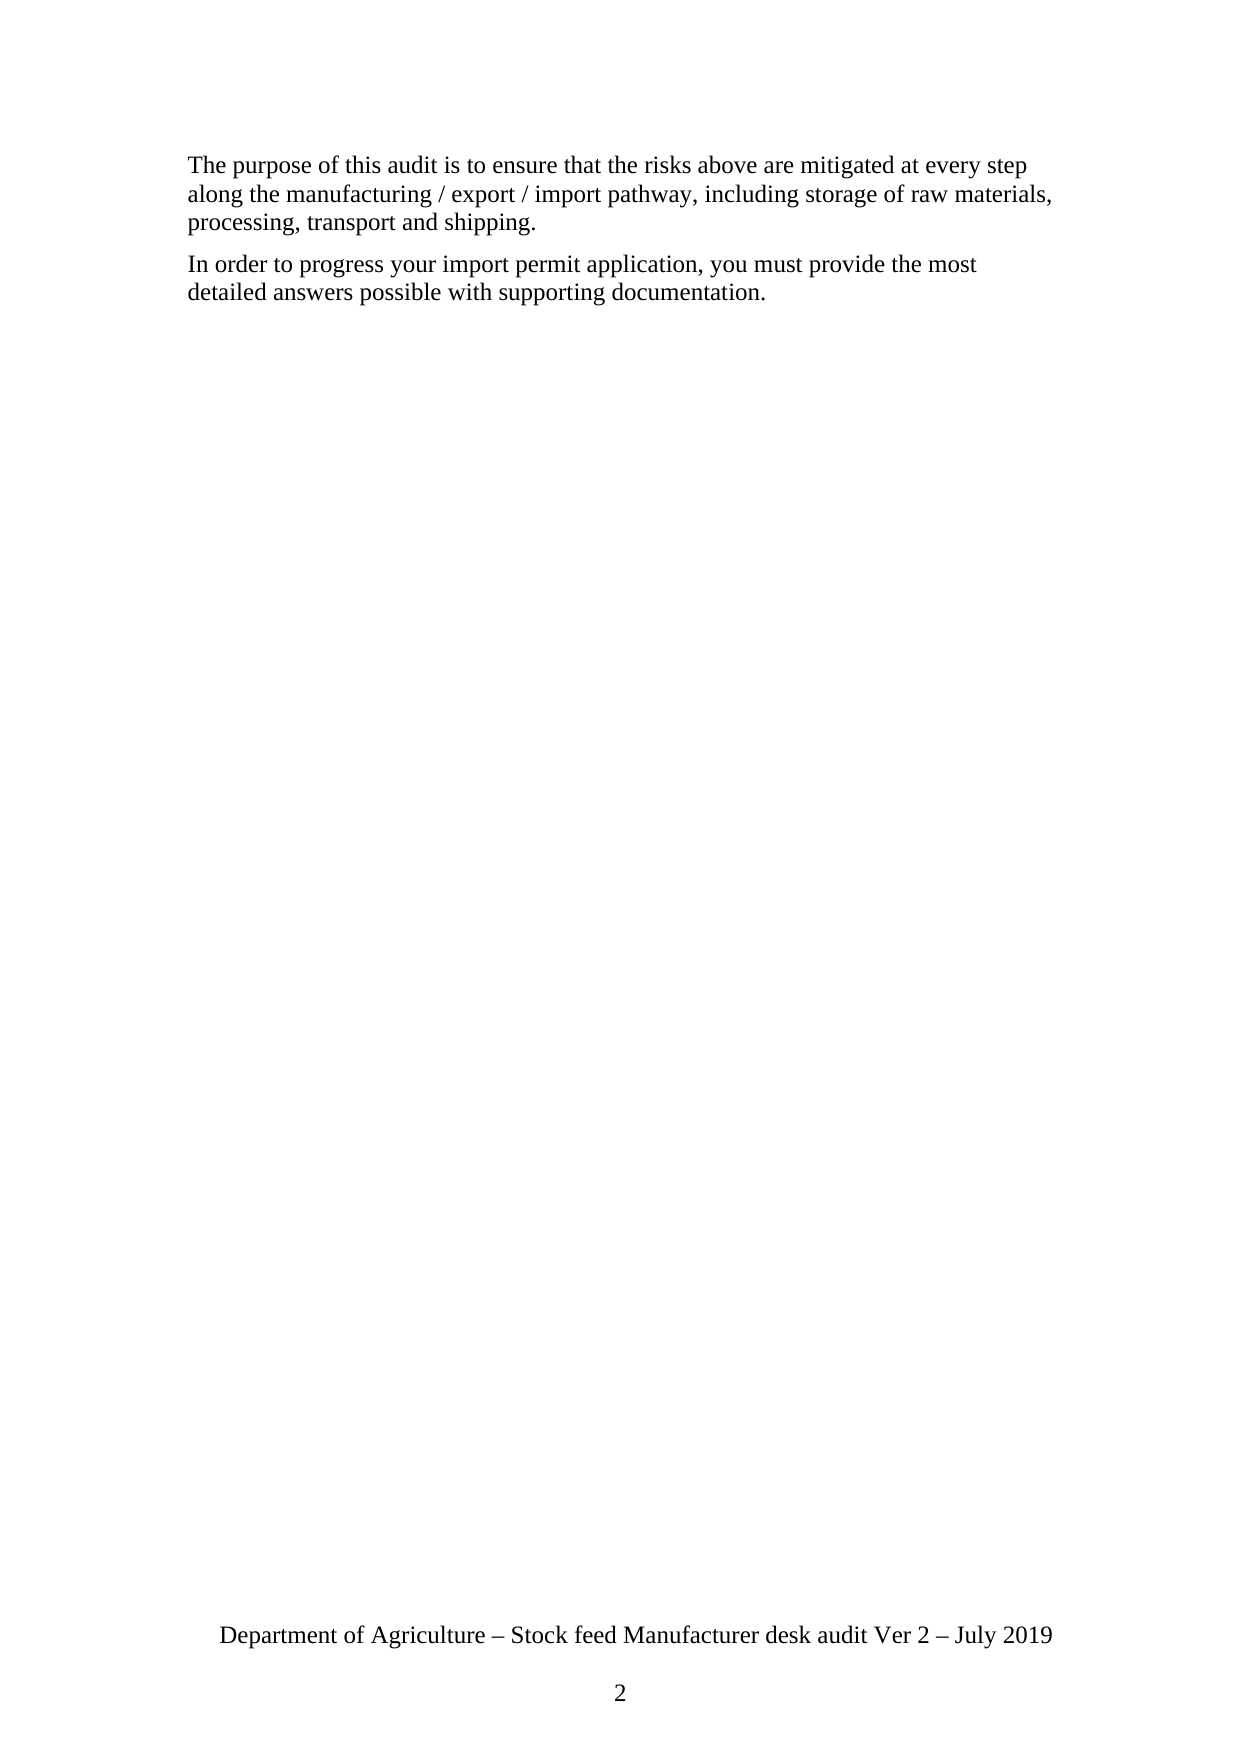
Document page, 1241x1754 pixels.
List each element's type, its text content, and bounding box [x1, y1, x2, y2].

list The purpose of this audit is to ensure that the risks above are mitigated at every step along the manufacturing / export / import pathway, including storage of raw materials, processing, transport and shipping. [187, 150, 1053, 236]
list In order to progress your import permit application, you must provide the most detailed answers possible with supporting documentation. [187, 249, 1053, 306]
